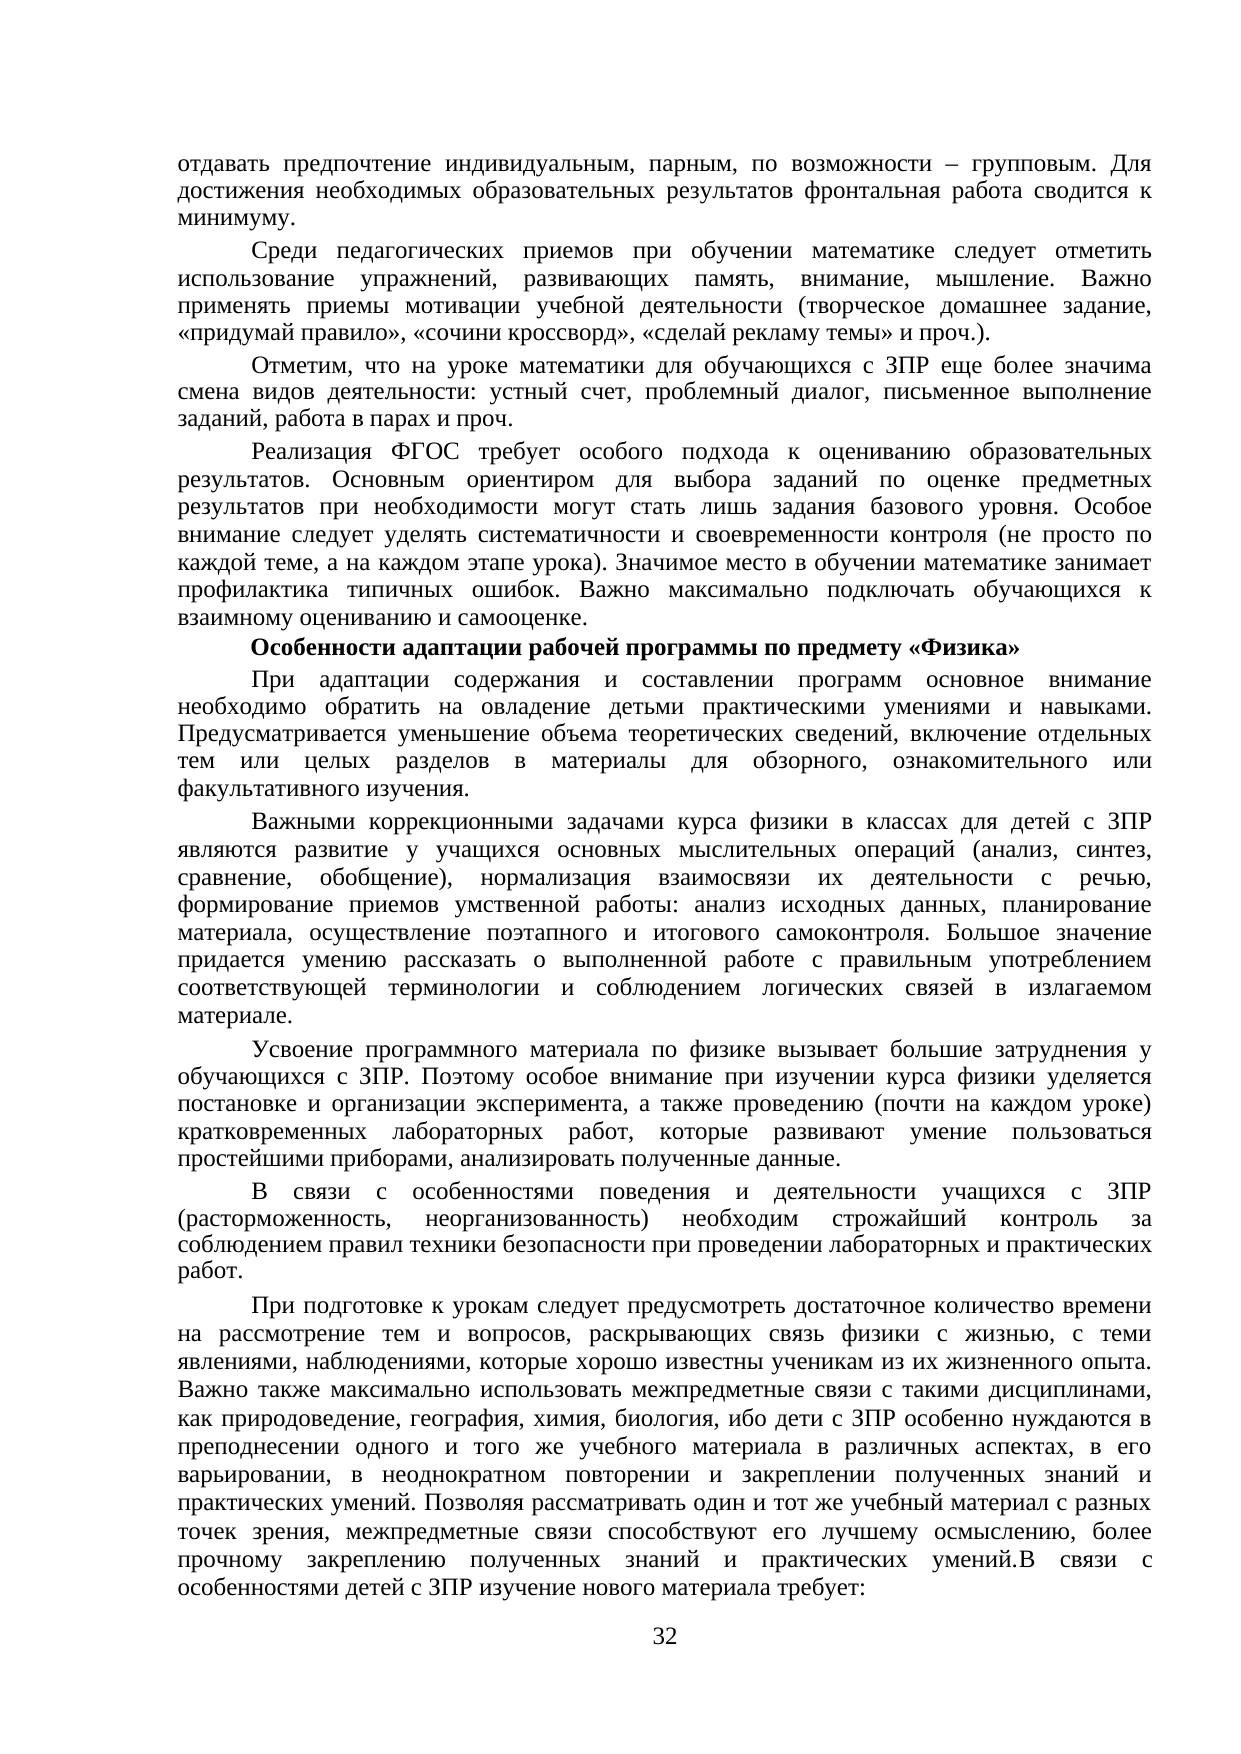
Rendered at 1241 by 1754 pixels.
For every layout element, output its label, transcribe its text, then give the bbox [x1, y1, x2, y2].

text Особенности адаптации рабочей программы по предмету «Физика» [250, 632, 1153, 661]
text В связи с особенностями поведения и деятельности учащихся с ЗПР (расторможенность, неорганизованность) необходим строжайший контроль за соблюдением правил техники безопасности при проведении лабораторных и практических работ. [177, 1179, 1153, 1284]
text Усвоение программного материала по физике вызывает большие затруднения у обучающихся с ЗПР. Поэтому особое внимание при изучении курса физики уделяется постановке и организации эксперимента, а также проведению (почти на каждом уроке) кратковременных лабораторных работ, которые развивают умение пользоваться простейшими приборами, анализировать полученные данные. [177, 1035, 1153, 1172]
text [177, 150, 1153, 231]
text При подготовке к урокам следует предусмотреть достаточное количество времени на рассмотрение тем и вопросов, раскрывающих связь физики с жизнью, с теми явлениями, наблюдениями, которые хорошо известны ученикам из их жизненного опыта. Важно также максимально использовать межпредметные связи с такими дисциплинами, как природоведение, география, химия, биология, ибо дети с ЗПР особенно нуждаются в преподнесении одного и того же учебного материала в различных аспектах, в его варьировании, в неоднократном повторении и закреплении полученных знаний и практических умений. Позволяя рассматривать один и тот же учебный материал с разных точек зрения, межпредметные связи способствуют его лучшему осмыслению, более прочному закреплению полученных знаний и практических умений.В связи с особенностями детей с ЗПР изучение нового материала требует: [177, 1291, 1153, 1601]
text При адаптации содержания и составлении программ основное внимание необходимо обратить на овладение детьми практическими умениями и навыками. Предусматривается уменьшение объема теоретических сведений, включение отдельных тем или целых разделов в материалы для обзорного, ознакомительного или факультативного изучения. [177, 666, 1153, 801]
text Реализация ФГОС требует особого подхода к оцениванию образовательных результатов. Основным ориентиром для выбора заданий по оценке предметных результатов при необходимости могут стать лишь задания базового уровня. Особое внимание следует уделять систематичности и своевременности контроля (не просто по каждой теме, а на каждом этапе урока). Значимое место в обучении математике занимает профилактика типичных ошибок. Важно максимально подключать обучающихся к взаимному оцениванию и самооценке. [177, 437, 1153, 631]
text Среди педагогических приемов при обучении математике следует отметить использование упражнений, развивающих память, внимание, мышление. Важно применять приемы мотивации учебной деятельности (творческое домашнее задание, «придумай правило», «сочини кроссворд», «сделай рекламу темы» и проч.). [177, 237, 1153, 346]
text Важными коррекционными задачами курса физики в классах для детей с ЗПР являются развитие у учащихся основных мыслительных операций (анализ, синтез, сравнение, обобщение), нормализация взаимосвязи их деятельности с речью, формирование приемов умственной работы: анализ исходных данных, планирование материала, осуществление поэтапного и итогового самоконтроля. Большое значение придается умению рассказать о выполненной работе с правильным употреблением соответствующей терминологии и соблюдением логических связей в излагаемом материале. [177, 808, 1153, 1028]
text Отметим, что на уроке математики для обучающихся с ЗПР еще более значима смена видов деятельности: устный счет, проблемный диалог, письменное выполнение заданий, работа в парах и проч. [177, 352, 1153, 431]
